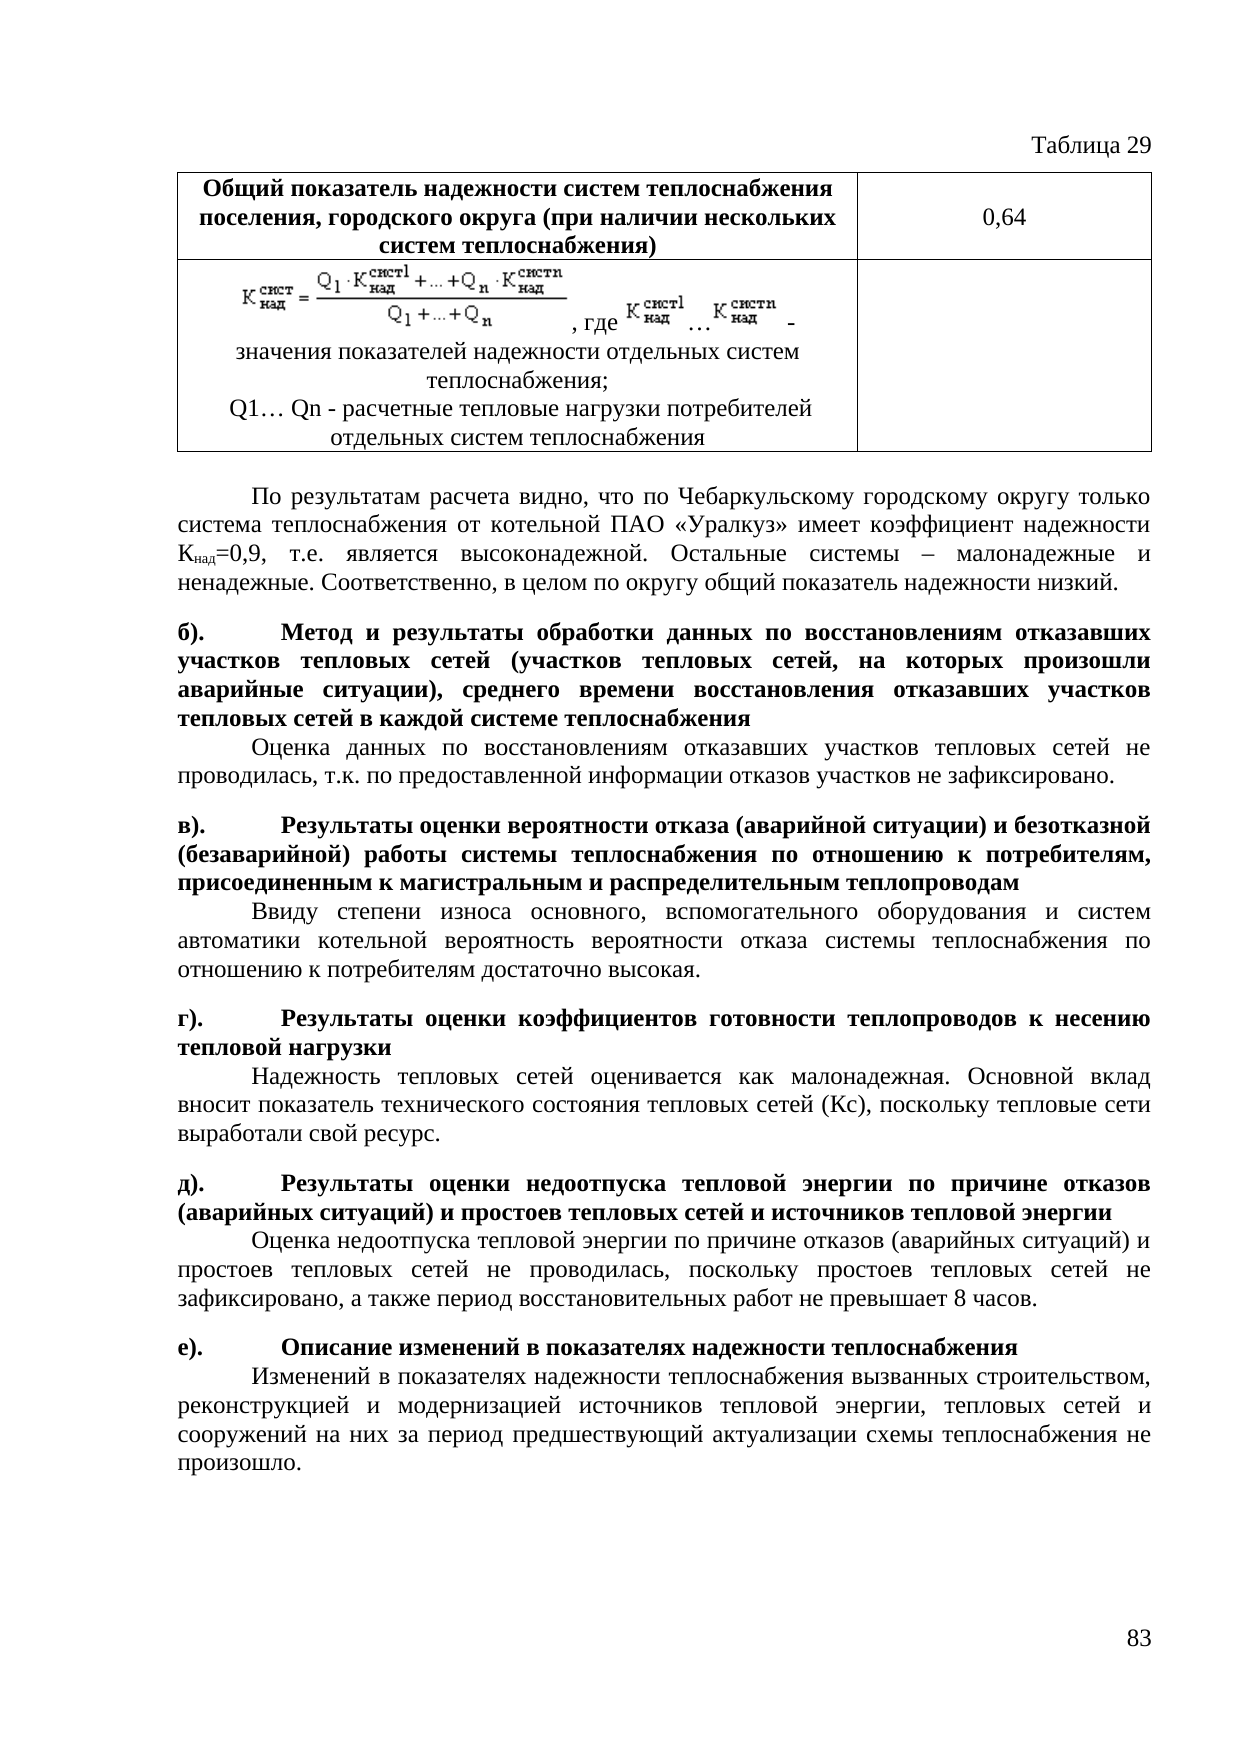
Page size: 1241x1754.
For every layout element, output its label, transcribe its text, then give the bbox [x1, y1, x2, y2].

subtitle Результаты оценки недоотпуска тепловой энергии по причине отказов (аварийных ситуаций) и простоев тепловых сетей и источников тепловой энергии [177, 1168, 1152, 1225]
picture [624, 291, 687, 331]
text Ввиду степени износа основного, вспомогательного оборудования и систем автоматики котельной вероятность вероятности отказа системы теплоснабжения по отношению к потребителям достаточно высокая. [177, 896, 1152, 982]
text По результатам расчета видно, что по Чебаркульскому городскому округу только система теплоснабжения от котельной ПАО «Уралкуз» имеет коэффициент надежности Кнад=0,9, т.е. является высоконадежной. Остальные системы – малонадежные и ненадежные. Соответственно, в целом по округу общий показатель надежности низкий. [177, 481, 1152, 596]
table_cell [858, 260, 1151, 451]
text Оценка данных по восстановлениям отказавших участков тепловых сетей не проводилась, т.к. по предоставленной информации отказов участков не зафиксировано. [177, 732, 1152, 789]
picture [240, 260, 572, 331]
text Надежность тепловых сетей оценивается как малонадежная. Основной вклад вносит показатель технического состояния тепловых сетей (Кс), поскольку тепловые сети выработали свой ресурс. [177, 1061, 1152, 1147]
text Оценка недоотпуска тепловой энергии по причине отказов (аварийных ситуаций) и простоев тепловых сетей не проводилась, поскольку простоев тепловых сетей не зафиксировано, а также период восстановительных работ не превышает 8 часов. [177, 1225, 1152, 1312]
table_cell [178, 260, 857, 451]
text Изменений в показателях надежности теплоснабжения вызванных строительством, реконструкцией и модернизацией источников тепловой энергии, тепловых сетей и сооружений на них за период предшествующий актуализации схемы теплоснабжения не произошло. [177, 1361, 1152, 1476]
picture [711, 291, 781, 331]
text Таблица 29 [177, 131, 1152, 159]
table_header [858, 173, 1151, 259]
subtitle Результаты оценки коэффициентов готовности теплопроводов к несению тепловой нагрузки [177, 1003, 1152, 1061]
subtitle Описание изменений в показателях надежности теплоснабжения [177, 1332, 1152, 1361]
subtitle Метод и результаты обработки данных по восстановлениям отказавших участков тепловых сетей (участков тепловых сетей, на которых произошли аварийные ситуации), среднего времени восстановления отказавших участков тепловых сетей в каждой системе теплоснабжения [177, 617, 1152, 732]
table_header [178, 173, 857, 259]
subtitle Результаты оценки вероятности отказа (аварийной ситуации) и безотказной (безаварийной) работы системы теплоснабжения по отношению к потребителям, присоединенным к магистральным и распределительным теплопроводам [177, 810, 1152, 896]
